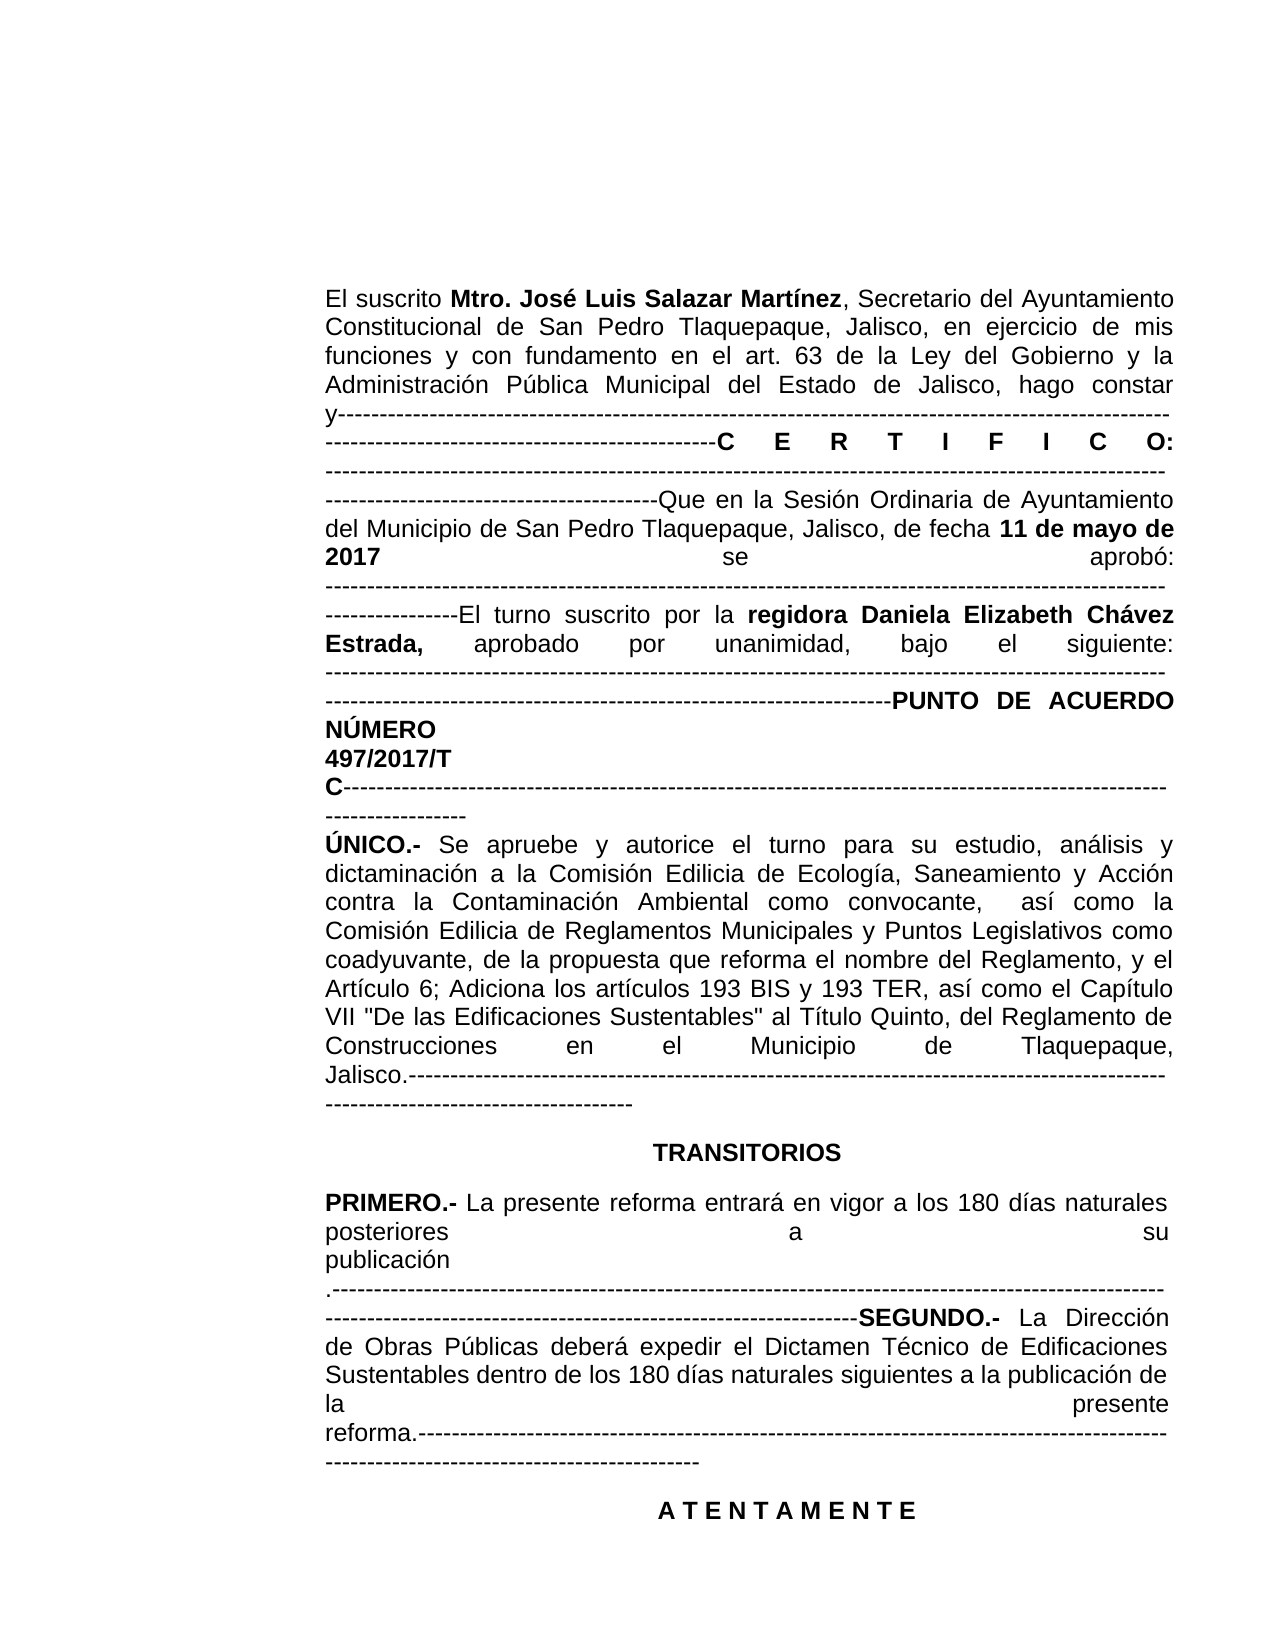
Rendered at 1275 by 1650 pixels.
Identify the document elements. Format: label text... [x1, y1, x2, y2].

text PRIMERO.- La presente reforma entrará en vigor a los 180 días naturales posteriores a su publicación.--------------------------------------------------------------------------------------------------------------------------------------------------------------------SEGUNDO.- La Dirección de Obras Públicas deberá expedir el Dictamen Técnico de Edificaciones Sustentables dentro de los 180 días naturales siguientes a la publicación de la presente reforma.--------------------------------------------------------------------------------------------------------------------------------------- [325, 1188, 1169, 1475]
text ÚNICO.- Se apruebe y autorice el turno para su estudio, análisis y dictaminación a la Comisión Edilicia de Ecología, Saneamiento y Acción contra la Contaminación Ambiental como convocante, así como la Comisión Edilicia de Reglamentos Municipales y Puntos Legislativos como coadyuvante, de la propuesta que reforma el nombre del Reglamento, y el Artículo 6; Adiciona los artículos 193 BIS y 193 TER, así como el Capítulo VII "De las Edificaciones Sustentables" al Título Quinto, del Reglamento de Construcciones en el Municipio de Tlaquepaque, Jalisco.-------------------------------------------------------------------------------------------------------------------------------- [325, 830, 1174, 1117]
text A T E N T A M E N T E [399, 1496, 1174, 1525]
text TRANSITORIOS [325, 1138, 1169, 1167]
text El suscrito Mtro. José Luis Salazar Martínez, Secretario del Ayuntamiento Constitucional de San Pedro Tlaquepaque, Jalisco, en ejercicio de mis funciones y con fundamento en el art. 63 de la Ley del Gobierno y la Administración Pública Municipal del Estado de Jalisco, hago constar y---------------------------------------------------------------------------------------------------------------------------------------------------C E R T I F I C O: ---------------------------------------------------------------------------------------------------------------------------------------------Que en la Sesión Ordinaria de Ayuntamiento del Municipio de San Pedro Tlaquepaque, Jalisco, de fecha 11 de mayo de 2017 se aprobó: ---------------------------------------------------------------------------------------------------------------------El turno suscrito por la regidora Daniela Elizabeth Chávez Estrada, aprobado por unanimidad, bajo el siguiente: -------------------------------------------------------------------------------------------------------------------------------------------------------------------------PUNTO DE ACUERDO NÚMERO 497/2017/TC-------------------------------------------------------------------------------------------------------------------- [325, 283, 1174, 830]
